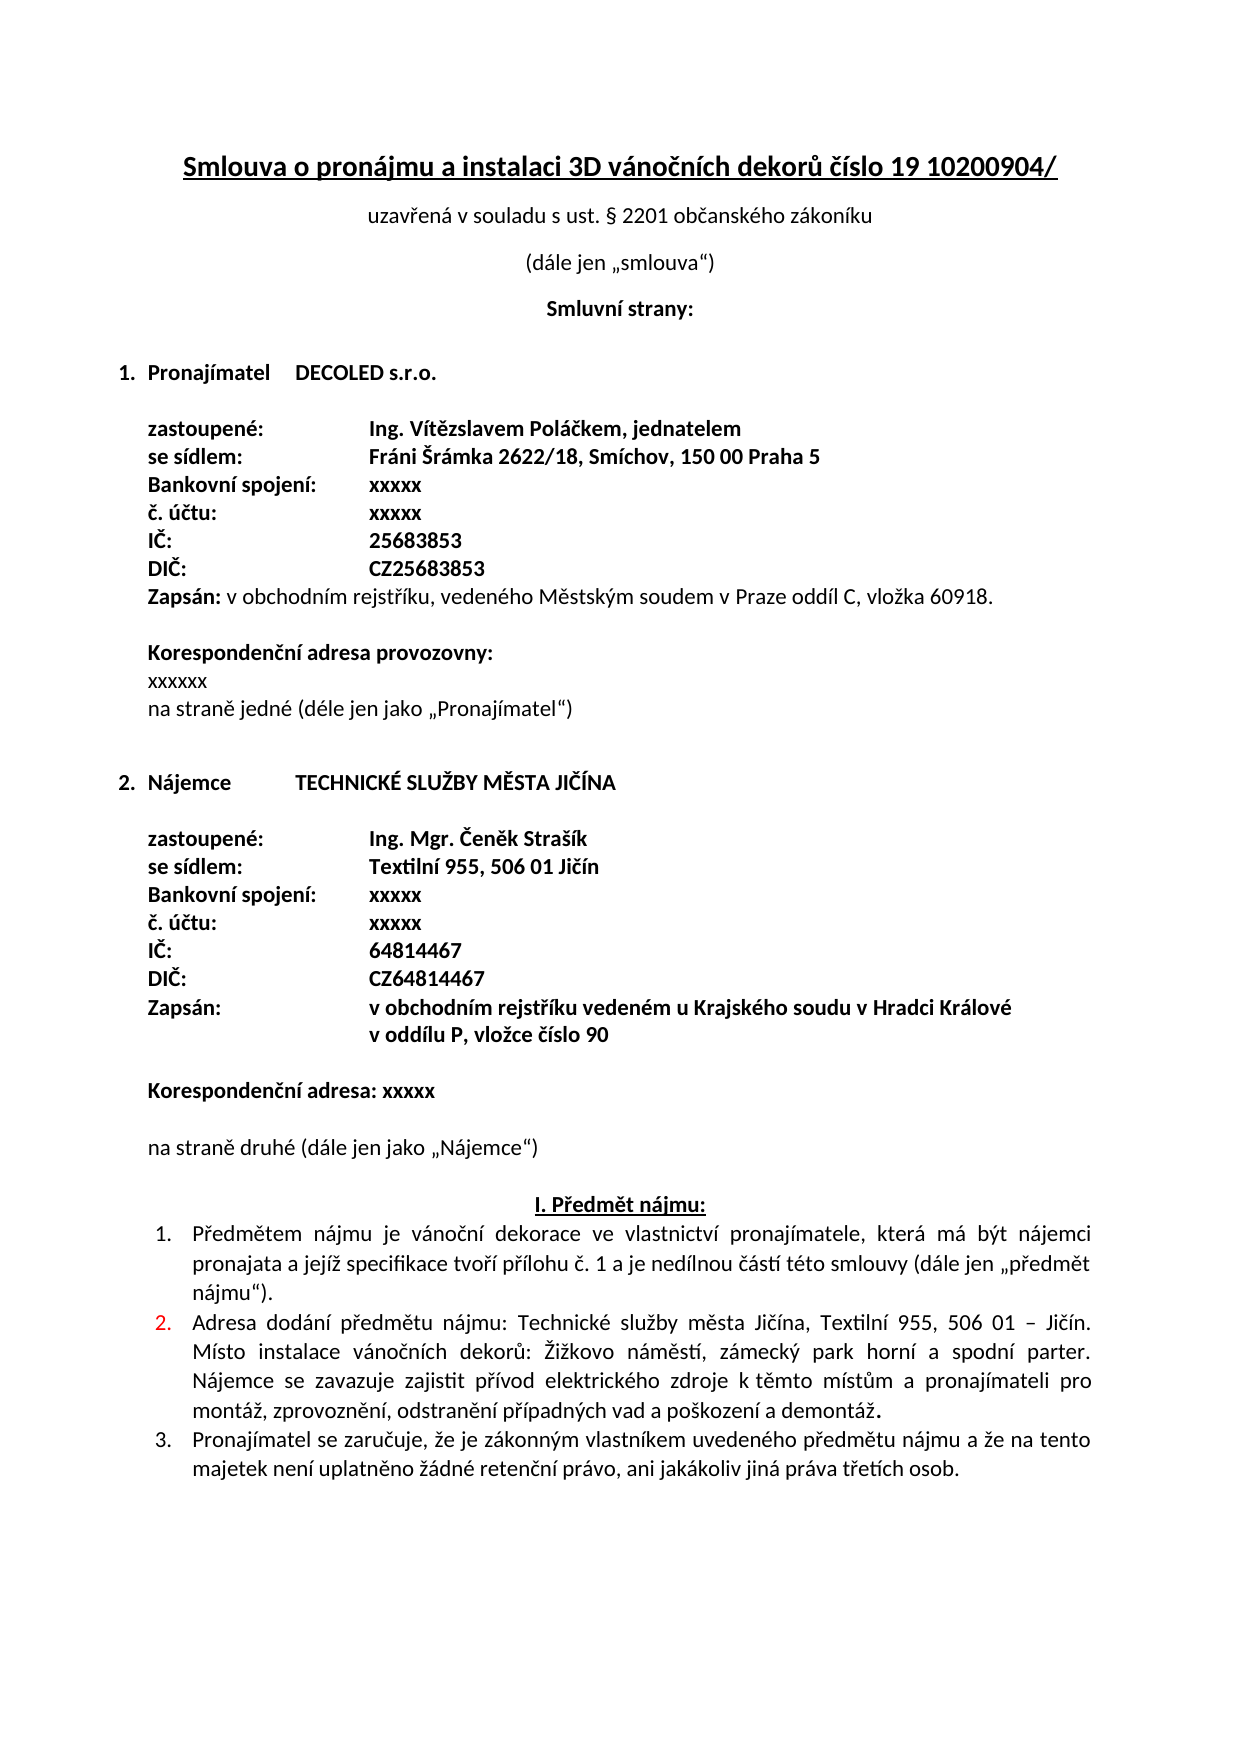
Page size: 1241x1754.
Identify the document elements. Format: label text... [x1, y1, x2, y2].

text I. Předmět nájmu: [148, 1190, 1093, 1218]
list Předmětem nájmu je vánoční dekorace ve vlastnictví pronajímatele, která má být nájemci pronajata a jejíž specifikace tvoří přílohu č. 1 a je nedílnou částí této smlouvy (dále jen „předmět nájmu“). [154, 1219, 1093, 1306]
text Smlouva o pronájmu a instalaci 3D vánočních dekorů číslo 19 10200904/ [148, 148, 1093, 183]
text na straně jedné (déle jen jako „Pronajímatel“) [148, 694, 1093, 722]
text Bankovní spojení: xxxxx [148, 881, 1093, 908]
text DIČ: CZ64814467 [148, 964, 1093, 993]
list Pronajímatel DECOLED s.r.o. [118, 358, 1093, 386]
text Smluvní strany: [148, 294, 1093, 322]
list Adresa dodání předmětu nájmu: Technické služby města Jičína, Textilní 955, 506 01 – Jičín. Místo instalace vánočních dekorů: Žižkovo náměstí, zámecký park horní a spodní parter. Nájemce se zavazuje zajistit přívod elektrického zdroje k těmto místům a pronajímateli pro montáž, zprovoznění, odstranění případných vad a poškození a demontáž. [154, 1308, 1093, 1424]
text Korespondenční adresa: xxxxx [148, 1077, 1093, 1105]
text IČ: 64814467 [148, 937, 1093, 964]
text zastoupené: Ing. Mgr. Čeněk Strašík [148, 824, 1093, 852]
text Zapsán: v obchodním rejstříku, vedeného Městským soudem v Praze oddíl C, vložka 60918. [148, 582, 1093, 610]
text Zapsán: v obchodním rejstříku vedeném u Krajského soudu v Hradci Králové [148, 993, 1093, 1021]
text DIČ: CZ25683853 [148, 554, 1093, 582]
text č. účtu: xxxxx [148, 908, 1093, 937]
text uzavřená v souladu s ust. § 2201 občanského zákoníku [148, 202, 1093, 230]
text se sídlem: Textilní 955, 506 01 Jičín [148, 852, 1093, 881]
list Pronajímatel se zaručuje, že je zákonným vlastníkem uvedeného předmětu nájmu a že na tento majetek není uplatněno žádné retenční právo, ani jakákoliv jiná práva třetích osob. [154, 1425, 1093, 1482]
text (dále jen „smlouva“) [148, 248, 1093, 276]
text Bankovní spojení: xxxxx [148, 470, 1093, 498]
text Korespondenční adresa provozovny: [148, 638, 1093, 666]
text zastoupené: Ing. Vítězslavem Poláčkem, jednatelem [148, 414, 1093, 442]
text xxxxxx [148, 666, 1093, 694]
text č. účtu: xxxxx [148, 498, 1093, 526]
text v oddílu P, vložce číslo 90 [148, 1021, 1093, 1049]
text na straně druhé (dále jen jako „Nájemce“) [148, 1133, 1093, 1161]
text IČ: 25683853 [148, 526, 1093, 554]
list Nájemce TECHNICKÉ SLUŽBY MĚSTA JIČÍNA [118, 768, 1093, 796]
text se sídlem: Fráni Šrámka 2622/18, Smíchov, 150 00 Praha 5 [148, 442, 1093, 470]
